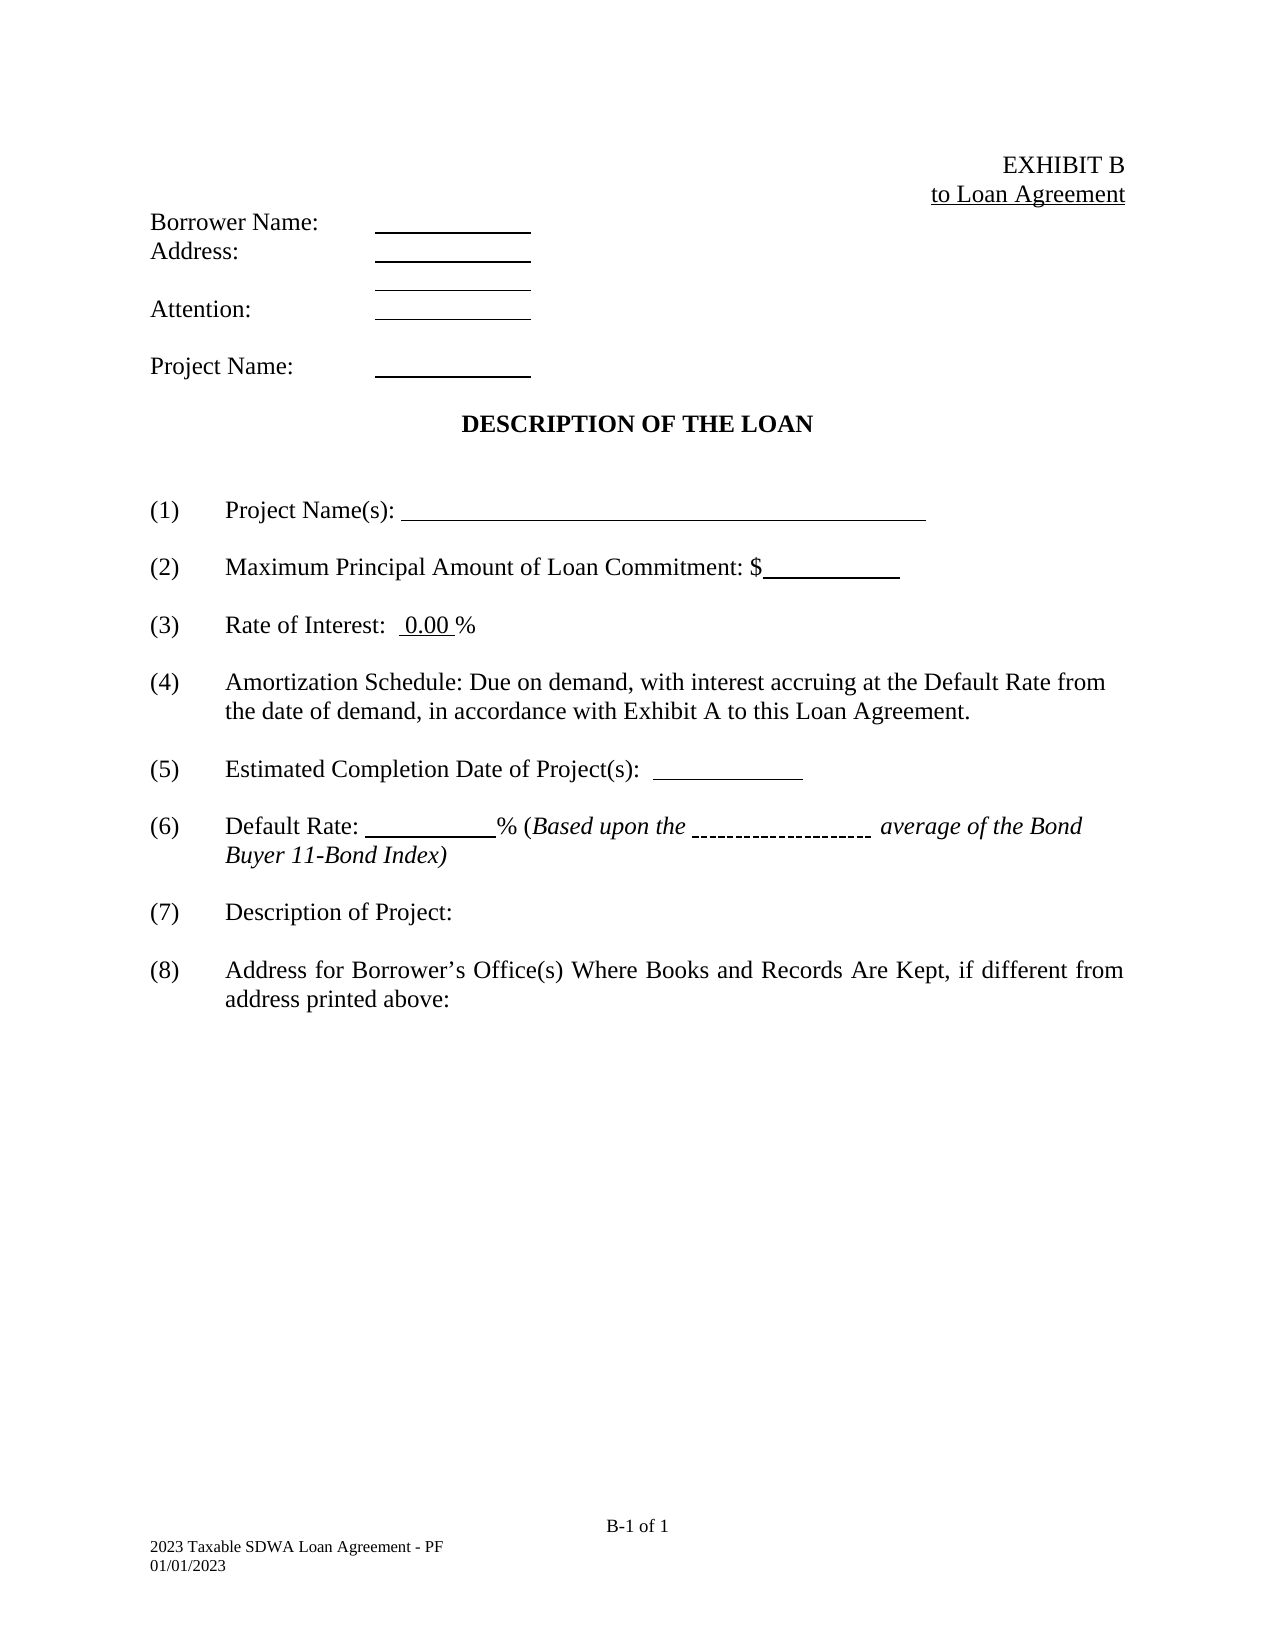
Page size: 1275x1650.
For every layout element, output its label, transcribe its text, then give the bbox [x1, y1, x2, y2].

text (5) Estimated Completion Date of Project(s): [150, 754, 1125, 782]
text DESCRIPTION OF THE LOAN [150, 409, 1125, 437]
text (4) Amortization Schedule: Due on demand, with interest accruing at the Default Rate from the date of demand, in accordance with Exhibit A to this Loan Agreement. [150, 667, 1125, 725]
text Address: [150, 236, 1125, 265]
text (2) Maximum Principal Amount of Loan Commitment: $ [150, 552, 1125, 581]
text (8) Address for Borrower’s Office(s) Where Books and Records Are Kept, if different from address printed above: [150, 955, 1125, 1012]
text Project Name: [150, 351, 1125, 380]
text (3) Rate of Interest: 0.00 % [150, 610, 1125, 639]
text (1) Project Name(s): [150, 495, 1125, 524]
text to Loan Agreement [150, 179, 1125, 207]
text EXHIBIT B [150, 150, 1125, 179]
text Borrower Name: [150, 207, 1125, 236]
text (7) Description of Project: [150, 897, 1125, 926]
text Attention: [150, 294, 1125, 322]
text (6) Default Rate: % (Based upon the average of the Bond Buyer 11-Bond Index) [150, 811, 1125, 869]
